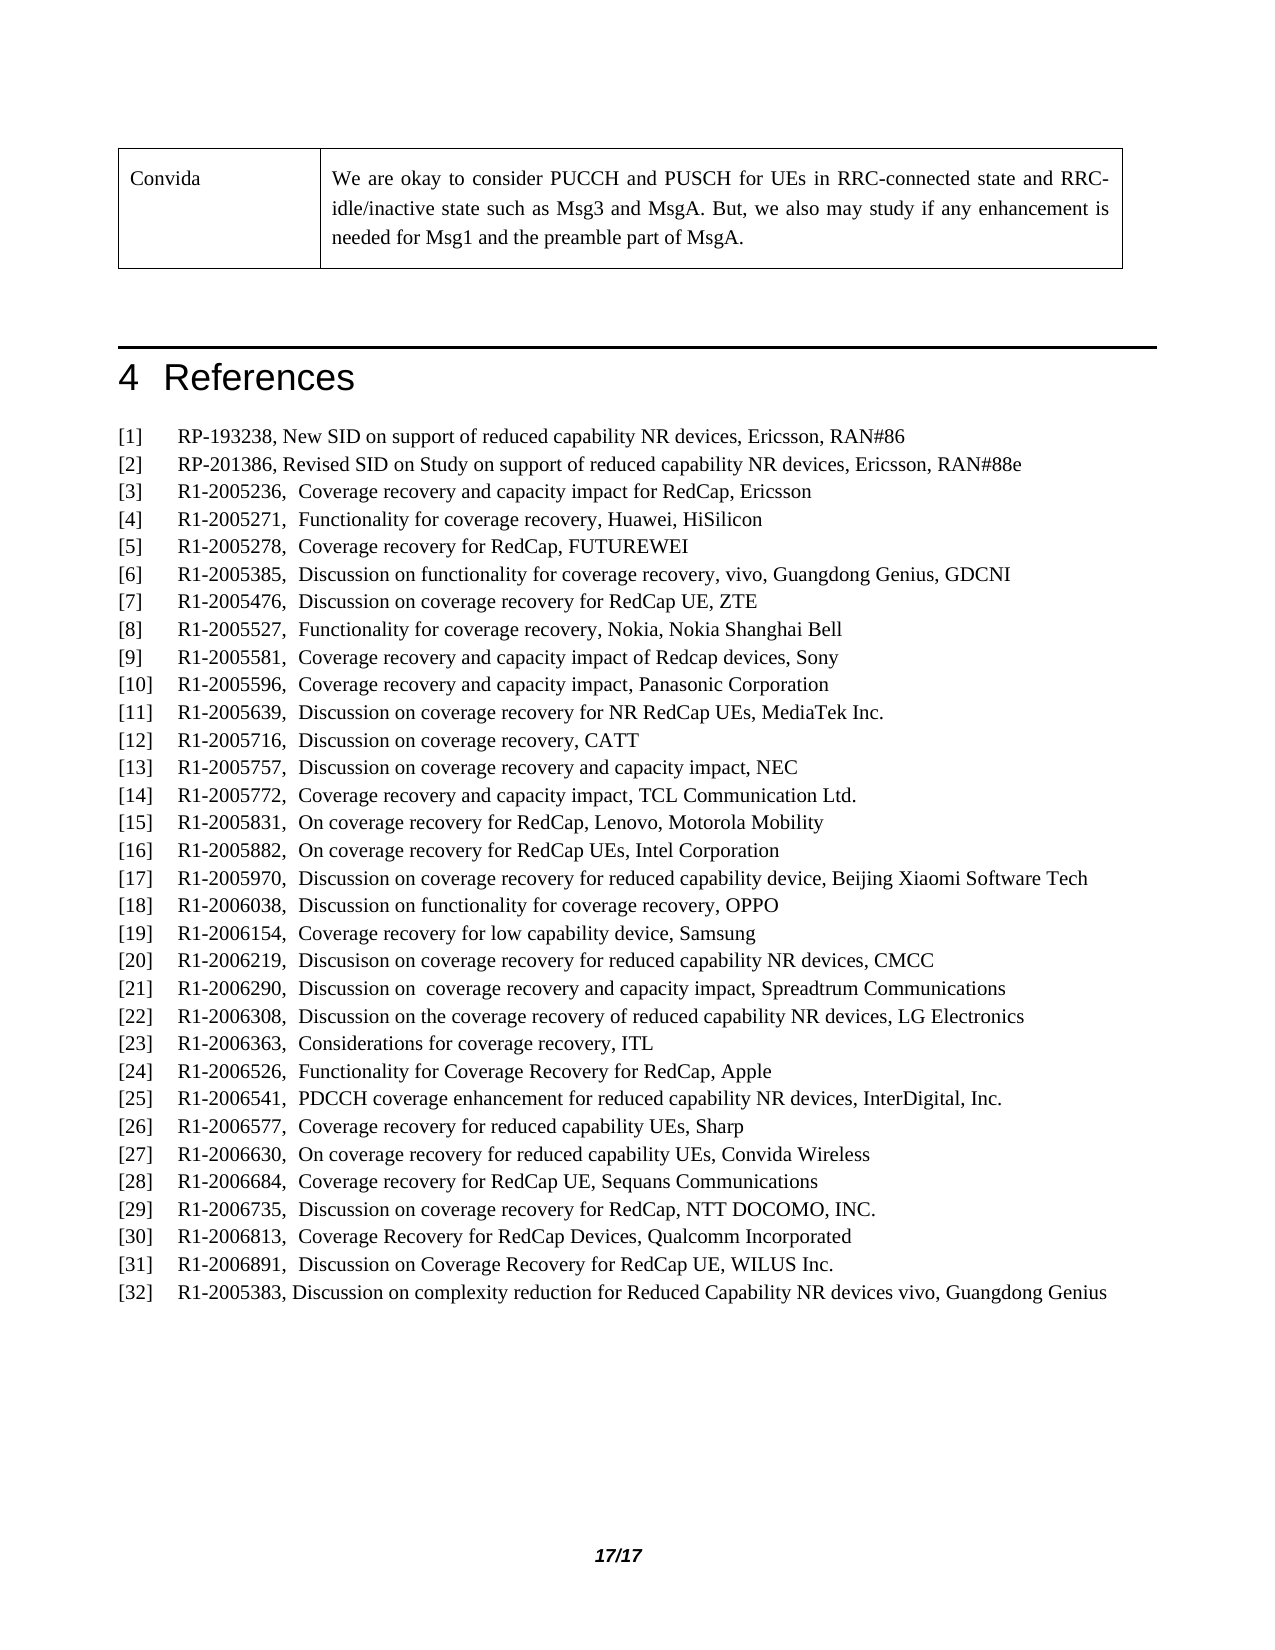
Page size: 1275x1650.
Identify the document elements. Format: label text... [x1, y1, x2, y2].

subtitle References [118, 349, 1157, 399]
list R1-2005639, Discussion on coverage recovery for NR RedCap UEs, MediaTek Inc. [118, 700, 1157, 724]
list R1-2006684, Coverage recovery for RedCap UE, Sequans Communications [118, 1169, 1157, 1193]
list R1-2005882, On coverage recovery for RedCap UEs, Intel Corporation [118, 838, 1157, 862]
list R1-2005831, On coverage recovery for RedCap, Lenovo, Motorola Mobility [118, 810, 1157, 834]
list R1-2005236, Coverage recovery and capacity impact for RedCap, Ericsson [118, 479, 1157, 503]
list R1-2006038, Discussion on functionality for coverage recovery, OPPO [118, 893, 1157, 917]
list R1-2006735, Discussion on coverage recovery for RedCap, NTT DOCOMO, INC. [118, 1197, 1157, 1221]
list RP-201386, Revised SID on Study on support of reduced capability NR devices, Ericsson, RAN#88e [118, 451, 1157, 476]
list R1-2006630, On coverage recovery for reduced capability UEs, Convida Wireless [118, 1142, 1157, 1166]
table_cell Convida [119, 149, 320, 267]
list R1-2006577, Coverage recovery for reduced capability UEs, Sharp [118, 1114, 1157, 1138]
list R1-2006526, Functionality for Coverage Recovery for RedCap, Apple [118, 1059, 1157, 1083]
list R1-2005527, Functionality for coverage recovery, Nokia, Nokia Shanghai Bell [118, 617, 1157, 641]
list R1-2006363, Considerations for coverage recovery, ITL [118, 1031, 1157, 1055]
table_cell We are okay to consider PUCCH and PUSCH for UEs in RRC-connected state and RRC-idle/inactive state such as Msg3 and MsgA. But, we also may study if any enhancement is needed for Msg1 and the preamble part of MsgA. [321, 149, 1122, 267]
list R1-2006290, Discussion on coverage recovery and capacity impact, Spreadtrum Communications [118, 976, 1157, 1000]
list R1-2006154, Coverage recovery for low capability device, Samsung [118, 921, 1157, 945]
list R1-2006308, Discussion on the coverage recovery of reduced capability NR devices, LG Electronics [118, 1003, 1157, 1028]
list R1-2005385, Discussion on functionality for coverage recovery, vivo, Guangdong Genius, GDCNI [118, 562, 1157, 586]
list R1-2005757, Discussion on coverage recovery and capacity impact, NEC [118, 755, 1157, 779]
list R1-2006891, Discussion on Coverage Recovery for RedCap UE, WILUS Inc. [118, 1252, 1157, 1276]
list R1-2005716, Discussion on coverage recovery, CATT [118, 727, 1157, 752]
list R1-2005383, Discussion on complexity reduction for Reduced Capability NR devices vivo, Guangdong Genius [118, 1279, 1157, 1304]
list R1-2005596, Coverage recovery and capacity impact , Panasonic Corporation [118, 672, 1157, 696]
list R1-2006541, PDCCH coverage enhancement for reduced capability NR devices, InterDigital, Inc. [118, 1086, 1157, 1110]
list R1-2006219, Discusison on coverage recovery for reduced capability NR devices, CMCC [118, 948, 1157, 972]
list R1-2005278, Coverage recovery for RedCap, FUTUREWEI [118, 534, 1157, 558]
list R1-2005581, Coverage recovery and capacity impact of Redcap devices, Sony [118, 645, 1157, 669]
list R1-2005970, Discussion on coverage recovery for reduced capability device, Beijing Xiaomi Software Tech [118, 866, 1157, 889]
list R1-2005476, Discussion on coverage recovery for RedCap UE, ZTE [118, 589, 1157, 613]
list R1-2005271, Functionality for coverage recovery, Huawei, HiSilicon [118, 507, 1157, 531]
list RP-193238, New SID on support of reduced capability NR devices, Ericsson, RAN#86 [118, 424, 1157, 448]
list R1-2006813, Coverage Recovery for RedCap Devices, Qualcomm Incorporated [118, 1224, 1157, 1248]
list R1-2005772, Coverage recovery and capacity impact , TCL Communication Ltd. [118, 783, 1157, 807]
